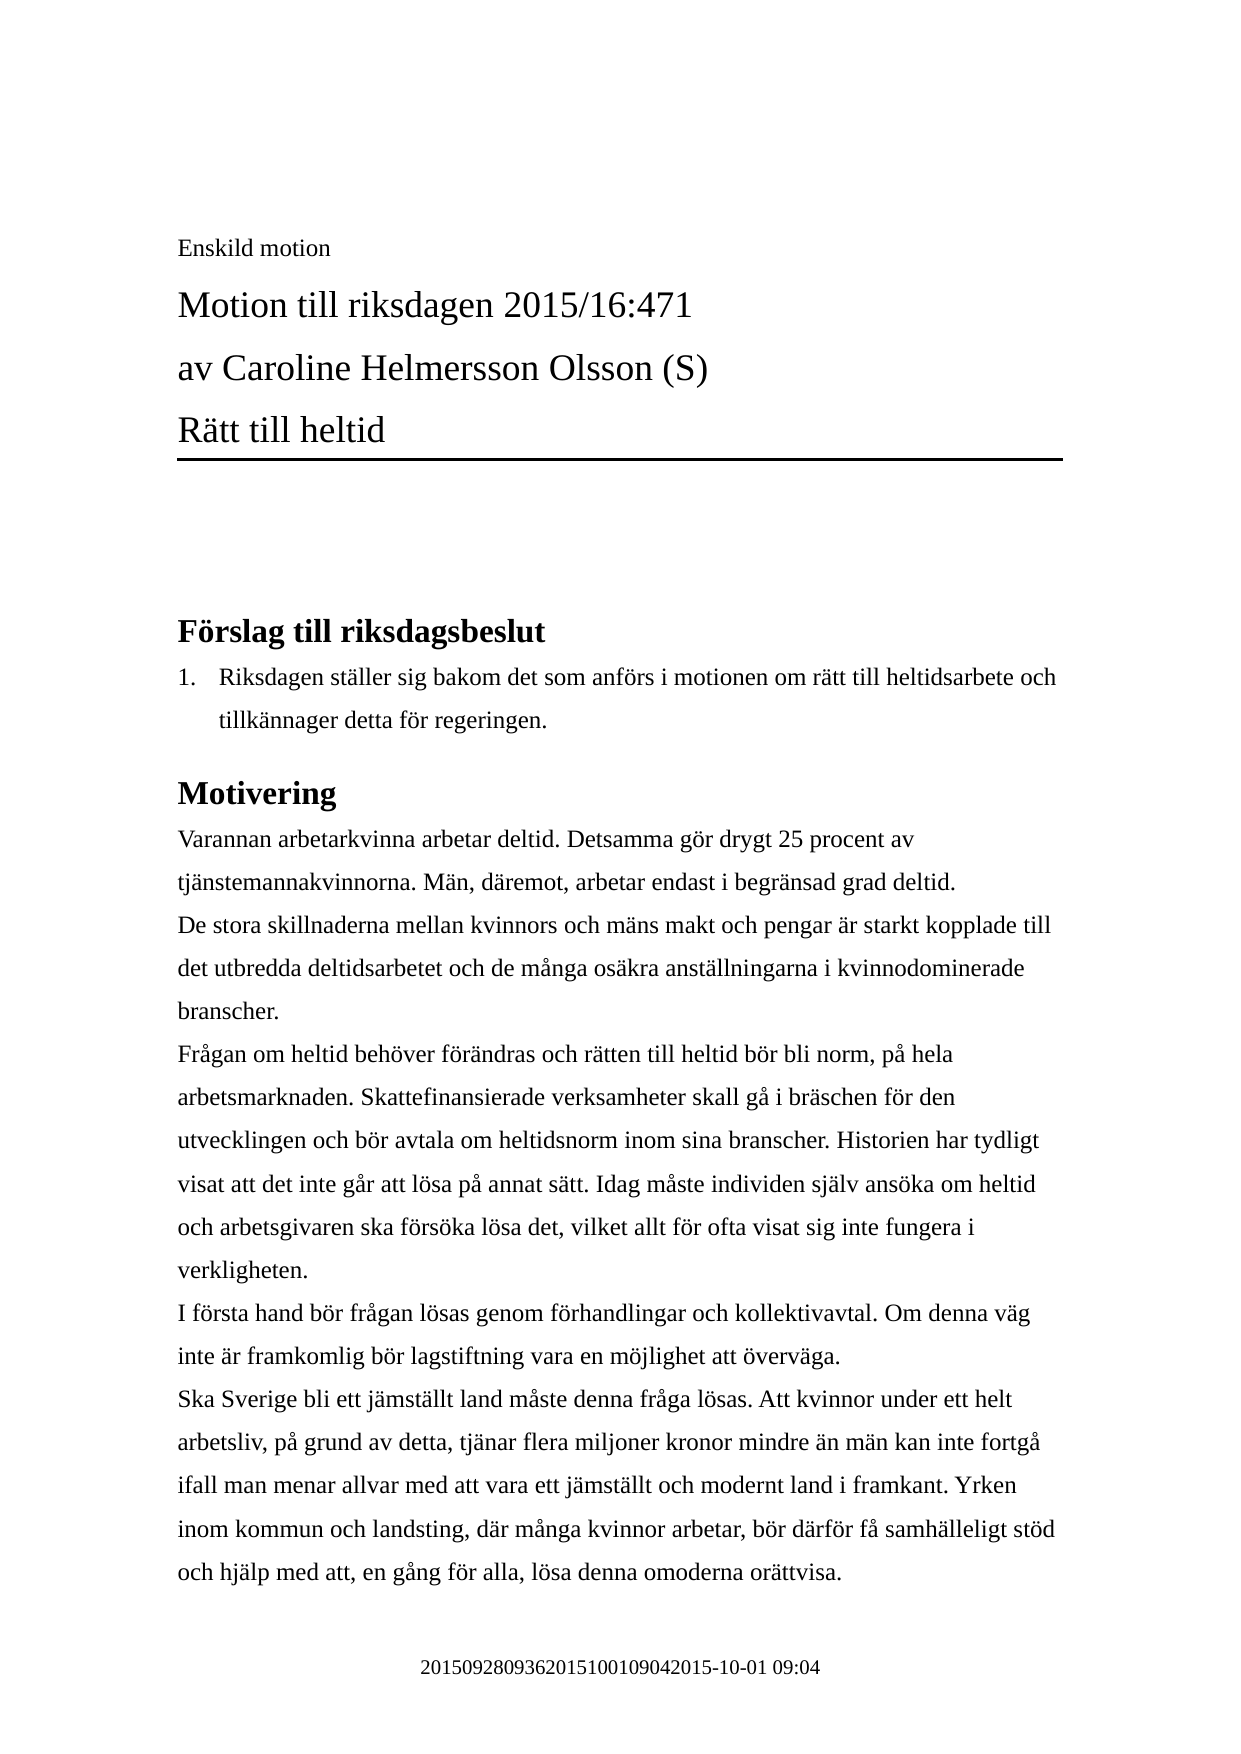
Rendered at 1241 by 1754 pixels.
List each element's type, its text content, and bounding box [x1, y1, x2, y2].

text I första hand bör frågan lösas genom förhandlingar och kollektivavtal. Om denna väg inte är framkomlig bör lagstiftning vara en möjlighet att överväga. [177, 1298, 1063, 1370]
text Varannan arbetarkvinna arbetar deltid. Detsamma gör drygt 25 procent av tjänstemannakvinnorna. Män, däremot, arbetar endast i begränsad grad deltid. [177, 824, 1063, 896]
subtitle Motivering [177, 773, 1063, 811]
text Frågan om heltid behöver förändras och rätten till heltid bör bli norm, på hela arbetsmarknaden. Skattefinansierade verksamheter skall gå i bräschen för den utvecklingen och bör avtala om heltidsnorm inom sina branscher. Historien har tydligt visat att det inte går att lösa på annat sätt. Idag måste individen själv ansöka om heltid och arbetsgivaren ska försöka lösa det, vilket allt för ofta visat sig inte fungera i verkligheten. [177, 1039, 1063, 1284]
text Ska Sverige bli ett jämställt land måste denna fråga lösas. Att kvinnor under ett helt arbetsliv, på grund av detta, tjänar flera miljoner kronor mindre än män kan inte fortgå ifall man menar allvar med att vara ett jämställt och modernt land i framkant. Yrken inom kommun och landsting, där många kvinnor arbetar, bör därför få samhälleligt stöd och hjälp med att, en gång för alla, lösa denna omoderna orättvisa. [177, 1384, 1063, 1586]
text De stora skillnaderna mellan kvinnors och mäns makt och pengar är starkt kopplade till det utbredda deltidsarbetet och de många osäkra anställningarna i kvinnodominerade branscher. [177, 910, 1063, 1025]
